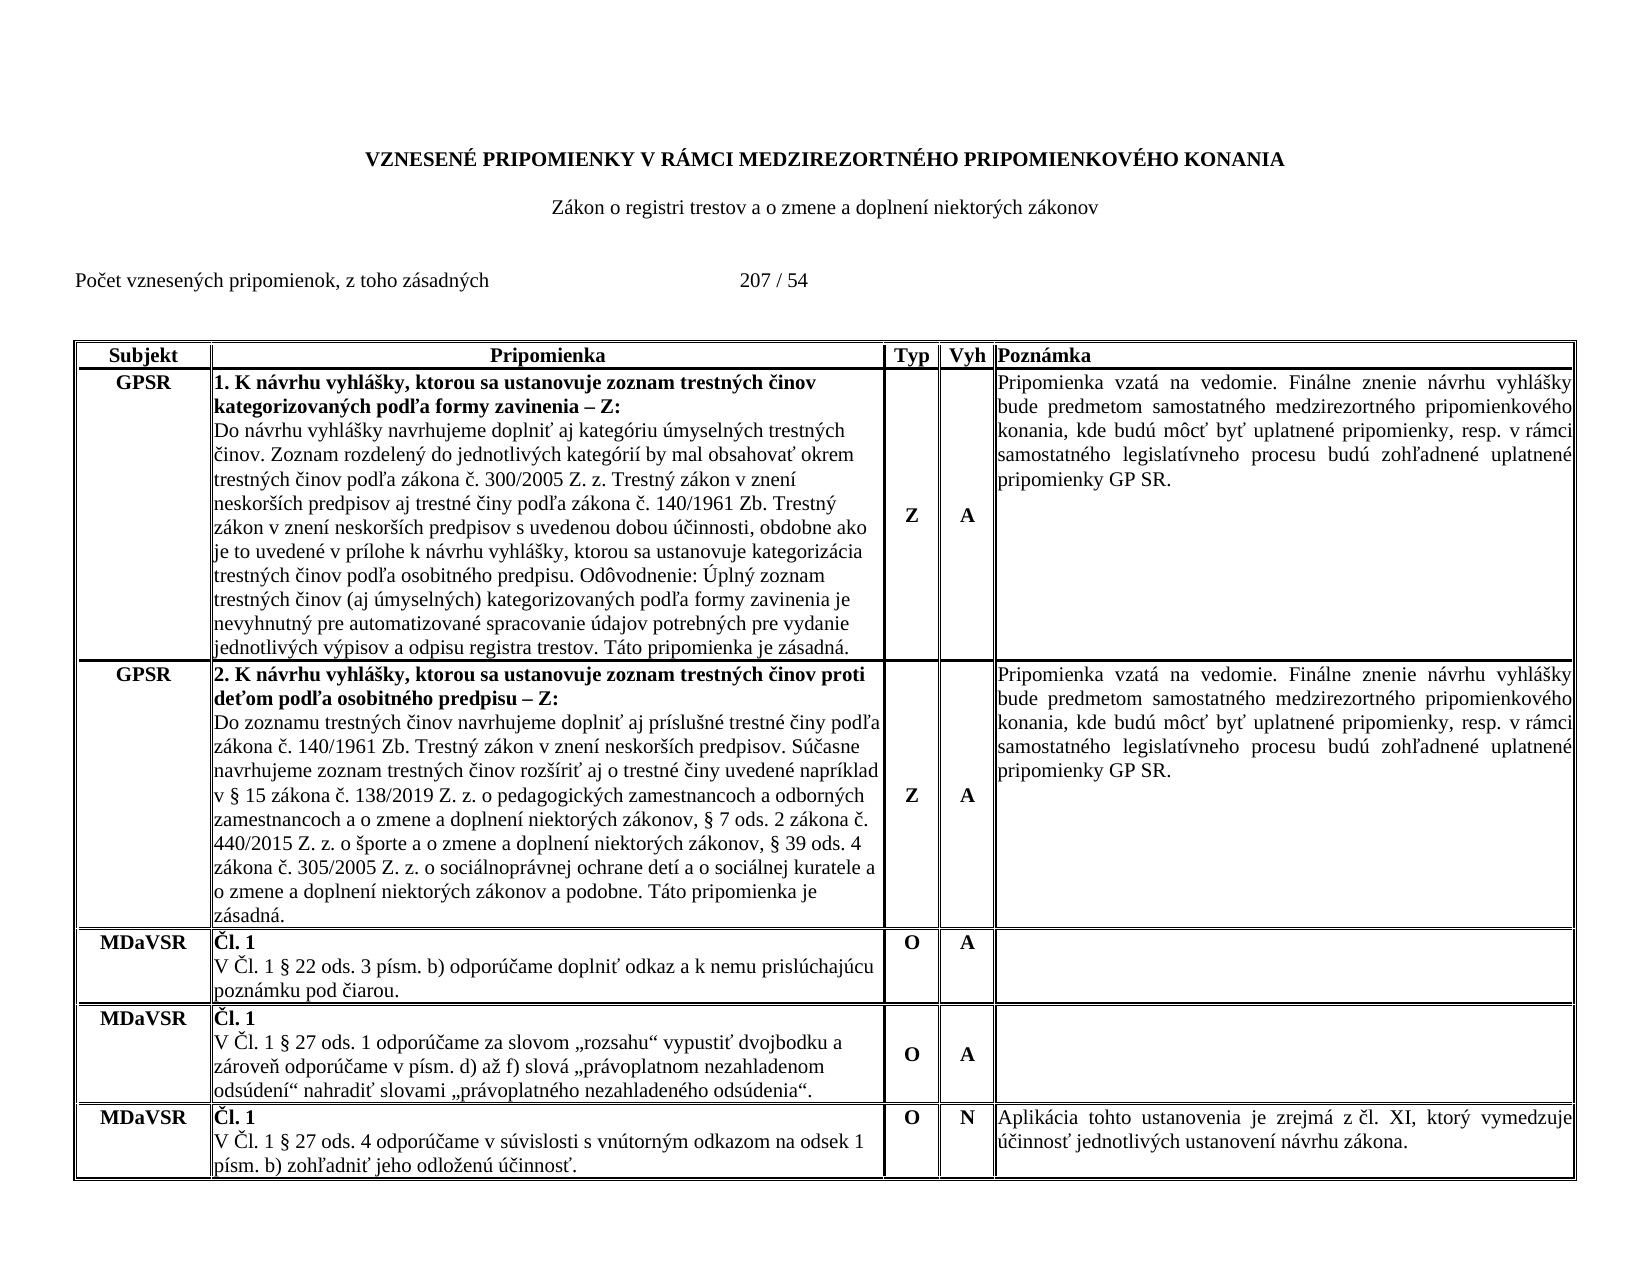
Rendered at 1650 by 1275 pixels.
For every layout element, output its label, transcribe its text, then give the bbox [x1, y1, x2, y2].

text Zákon o registri trestov a o zmene a doplnení niektorých zákonov [75, 195, 1575, 219]
table_cell A [941, 662, 993, 927]
table_cell Čl. 1 V Čl. 1 § 22 ods. 3 písm. b) odporúčame doplniť odkaz a k nemu prislúchajúcu poznámku pod čiarou. [213, 930, 883, 1002]
table_cell [995, 927, 1575, 1002]
table_header Poznámka [995, 343, 1573, 367]
table_header Počet vznesených pripomienok, z toho zásadných [75, 267, 739, 292]
table_cell GPSR [77, 659, 210, 927]
table_cell Čl. 1 V Čl. 1 § 27 ods. 4 odporúčame v súvislosti s vnútorným odkazom na odsek 1 písm. b) zohľadniť jeho odloženú účinnosť. [211, 1105, 884, 1177]
table_cell Z [886, 370, 938, 659]
text vznesené Pripomienky v rámci medzirezortného pripomienkového konania [75, 147, 1575, 171]
table_cell Aplikácia tohto ustanovenia je zrejmá z čl. XI, ktorý vymedzuje účinnosť jednotlivých ustanovení návrhu zákona. [995, 1102, 1575, 1177]
table_cell 2. K návrhu vyhlášky, ktorou sa ustanovuje zoznam trestných činov proti deťom podľa osobitného predpisu – Z: Do zoznamu trestných činov navrhujeme doplniť aj príslušné trestné činy podľa zákona č. 140/1961 Zb. Trestný zákon v znení neskorších predpisov. Súčasne navrhujeme zoznam trestných činov rozšíriť aj o trestné činy uvedené napríklad v § 15 zákona č. 138/2019 Z. z. o pedagogických zamestnancoch a odborných zamestnancoch a o zmene a doplnení niektorých zákonov, § 7 ods. 2 zákona č. 440/2015 Z. z. o športe a o zmene a doplnení niektorých zákonov, § 39 ods. 4 zákona č. 305/2005 Z. z. o sociálnoprávnej ochrane detí a o sociálnej kuratele a o zmene a doplnení niektorých zákonov a podobne. Táto pripomienka je zásadná. [213, 662, 883, 927]
table_cell MDaVSR [75, 927, 211, 1002]
table_cell O [886, 930, 938, 1002]
table_cell O [886, 1006, 938, 1102]
table_cell Čl. 1 V Čl. 1 § 27 ods. 1 odporúčame za slovom „rozsahu“ vypustiť dvojbodku a zároveň odporúčame v písm. d) až f) slová „právoplatnom nezahladenom odsúdení“ nahradiť slovami „právoplatného nezahladeného odsúdenia“. [213, 1006, 883, 1102]
table_header Pripomienka [211, 341, 884, 367]
table_cell A [941, 930, 993, 1002]
table_cell 1. K návrhu vyhlášky, ktorou sa ustanovuje zoznam trestných činov kategorizovaných podľa formy zavinenia – Z: Do návrhu vyhlášky navrhujeme doplniť aj kategóriu úmyselných trestných činov. Zoznam rozdelený do jednotlivých kategórií by mal obsahovať okrem trestných činov podľa zákona č. 300/2005 Z. z. Trestný zákon v znení neskorších predpisov aj trestné činy podľa zákona č. 140/1961 Zb. Trestný zákon v znení neskorších predpisov s uvedenou dobou účinnosti, obdobne ako je to uvedené v prílohe k návrhu vyhlášky, ktorou sa ustanovuje kategorizácia trestných činov podľa osobitného predpisu. Odôvodnenie: Úplný zoznam trestných činov (aj úmyselných) kategorizovaných podľa formy zavinenia je nevyhnutný pre automatizované spracovanie údajov potrebných pre vydanie jednotlivých výpisov a odpisu registra trestov. Táto pripomienka je zásadná. [213, 370, 883, 659]
table_header 207 / 54 [740, 267, 1567, 292]
table_cell GPSR [77, 367, 210, 659]
table_header Vyh [940, 341, 995, 367]
table_cell A [941, 370, 993, 659]
table_cell Z [886, 662, 938, 927]
table_cell Pripomienka vzatá na vedomie. Finálne znenie návrhu vyhlášky bude predmetom samostatného medzirezortného pripomienkového konania, kde budú môcť byť uplatnené pripomienky, resp. v rámci samostatného legislatívneho procesu budú zohľadnené uplatnené pripomienky GP SR. [997, 367, 1573, 659]
table_cell N [940, 1102, 995, 1177]
table_cell MDaVSR [75, 1102, 211, 1177]
table_cell Pripomienka vzatá na vedomie. Finálne znenie návrhu vyhlášky bude predmetom samostatného medzirezortného pripomienkového konania, kde budú môcť byť uplatnené pripomienky, resp. v rámci samostatného legislatívneho procesu budú zohľadnené uplatnené pripomienky GP SR. [997, 659, 1573, 927]
table_cell O [884, 1105, 940, 1177]
table_header Subjekt [77, 343, 211, 367]
table_cell [997, 1002, 1574, 1102]
table_header Typ [884, 343, 940, 367]
table_cell MDaVSR [77, 1002, 210, 1102]
table_cell A [941, 1006, 993, 1102]
